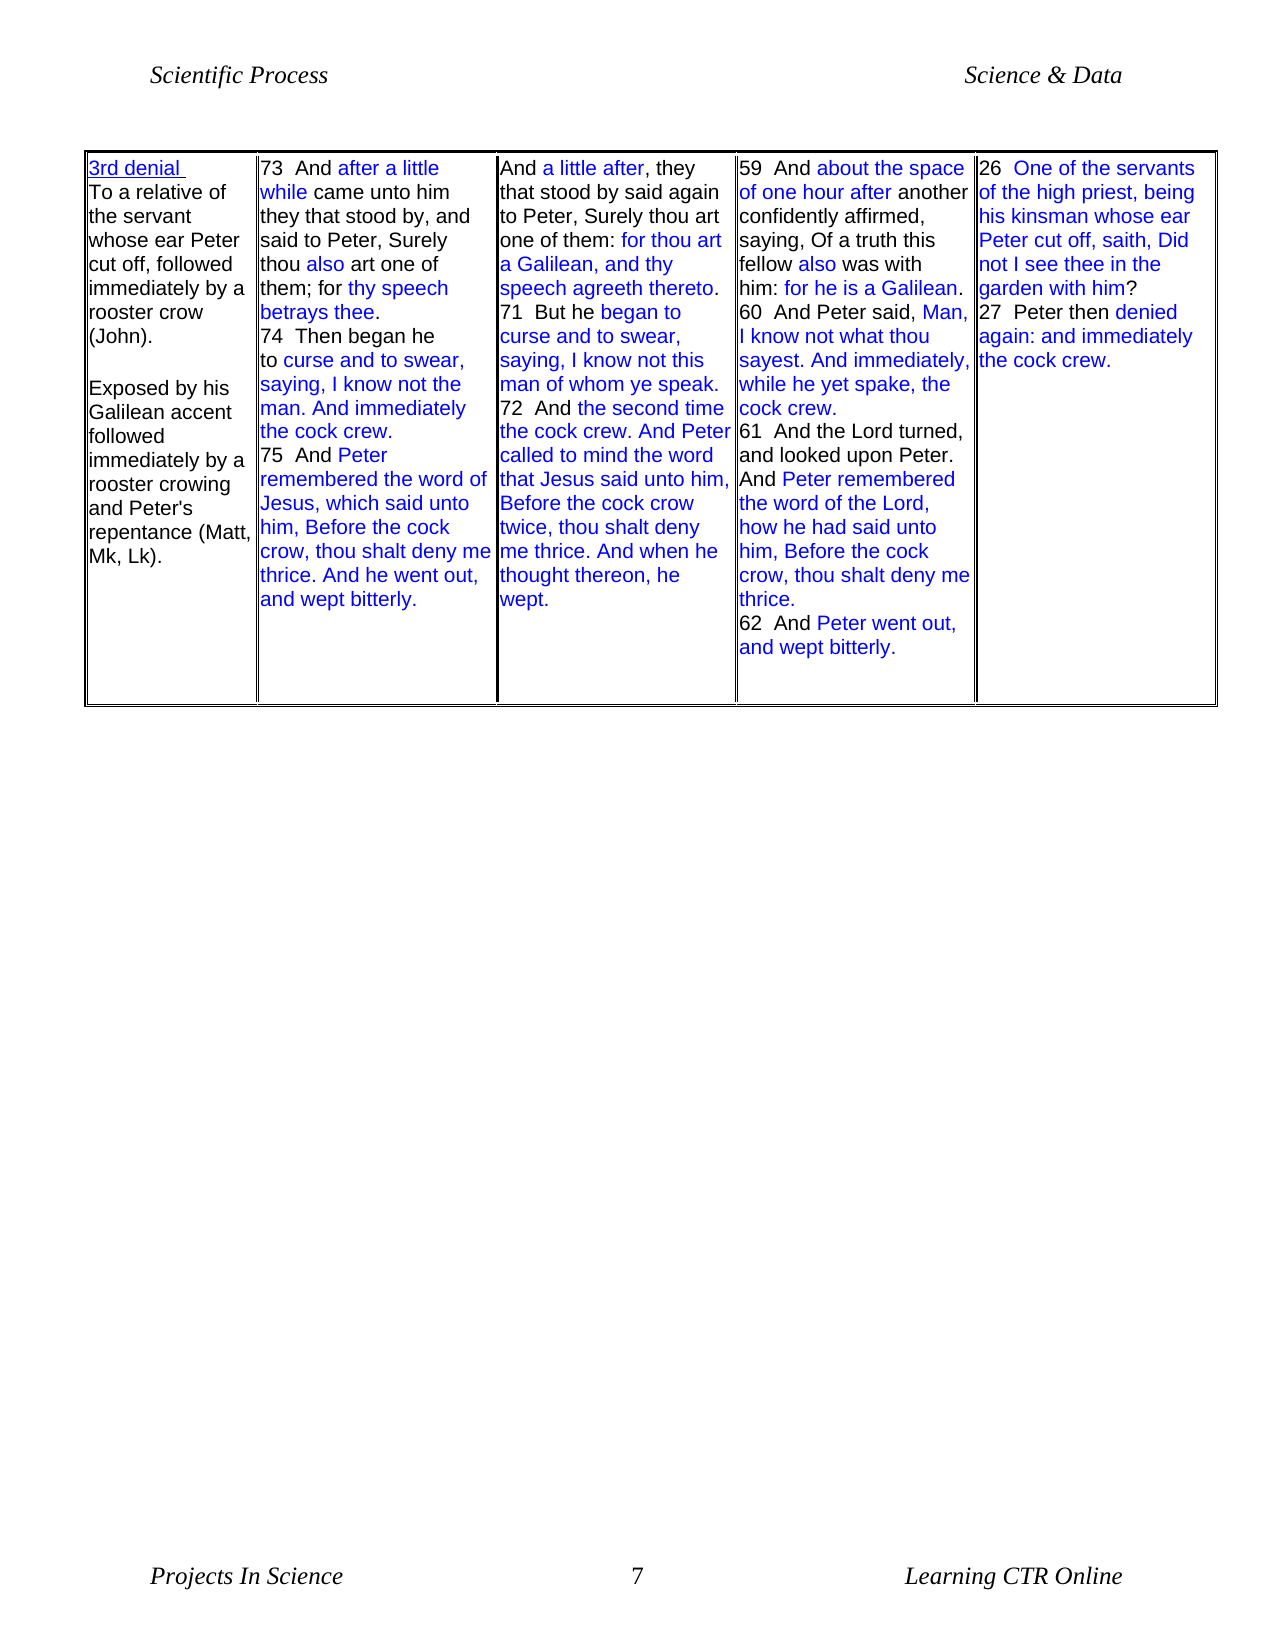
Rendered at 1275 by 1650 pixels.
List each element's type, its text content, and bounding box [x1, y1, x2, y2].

table_cell 26 One of the servants of the high priest, being his kinsman whose ear Peter cut off, saith, Did not I see thee in the garden with him? 27 Peter then denied again: and immediately the cock crew. [976, 153, 1215, 704]
table_cell 73 And after a little while came unto him they that stood by, and said to Peter, Surely thou also art one of them; for thy speech betrays thee. 74 Then began he to curse and to swear, saying, I know not the man. And immediately the cock crew. 75 And Peter remembered the word of Jesus, which said unto him, Before the cock crow, thou shalt deny me thrice. And he went out, and wept bitterly. [258, 152, 497, 704]
table_cell 59 And about the space of one hour after another confidently affirmed, saying, Of a truth this fellow also was with him: for he is a Galilean. 60 And Peter said, Man, I know not what thou sayest. And immediately, while he yet spake, the cock crew. 61 And the Lord turned, and looked upon Peter. And Peter remembered the word of the Lord, how he had said unto him, Before the cock crow, thou shalt deny me thrice. 62 And Peter went out, and wept bitterly. [736, 152, 976, 704]
table_cell 3rd denial To a relative of the servant whose ear Peter cut off, followed immediately by a rooster crow (John). Exposed by his Galilean accent followed immediately by a rooster crowing and Peter's repentance (Matt, Mk, Lk). [88, 153, 257, 704]
table_cell And a little after, they that stood by said again to Peter, Surely thou art one of them: for thou art a Galilean, and thy speech agreeth thereto. 71 But he began to curse and to swear, saying, I know not this man of whom ye speak. 72 And the second time the cock crew. And Peter called to mind the word that Jesus said unto him, Before the cock crow twice, thou shalt deny me thrice. And when he thought thereon, he wept. [497, 153, 736, 704]
